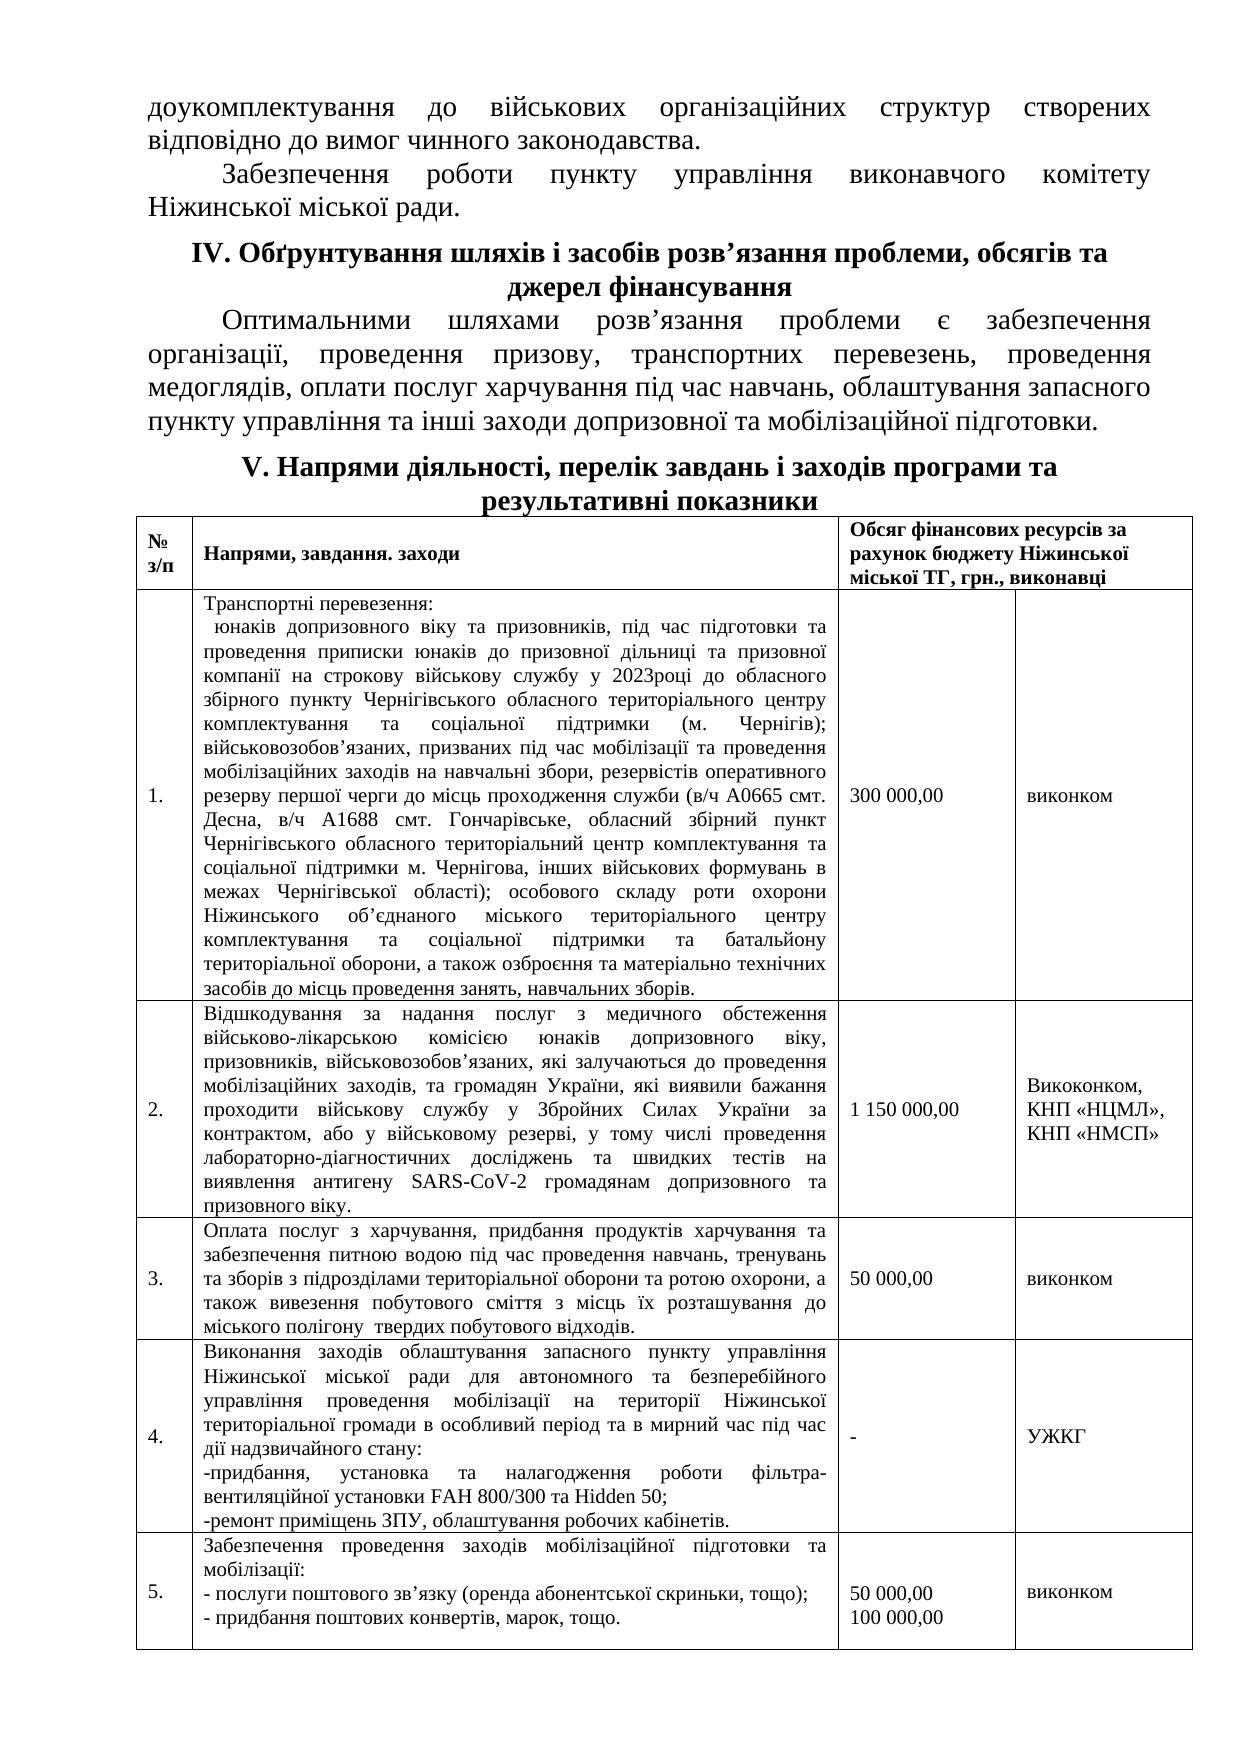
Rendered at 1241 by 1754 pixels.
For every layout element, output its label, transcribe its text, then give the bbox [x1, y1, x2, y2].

table_cell УЖКГ [1016, 1340, 1192, 1532]
table_header Напрями, завдання. заходи [193, 517, 838, 589]
table_cell виконком [1016, 590, 1192, 999]
table_cell виконком [1016, 1533, 1192, 1649]
table_cell 2. [137, 1001, 192, 1217]
text IV. Обґрунтування шляхів і засобів розв’язання проблеми, обсягів та джерел фінансування [148, 235, 1152, 302]
table_cell Відшкодування за надання послуг з медичного обстеження військово-лікарською комісією юнаків допризовного віку, призовників, військовозобов’язаних, які залучаються до проведення мобілізаційних заходів, та громадян України, які виявили бажання проходити військову службу у Збройних Силах України за контрактом, або у військовому резерві, у тому числі проведення лабораторно-діагностичних досліджень та швидких тестів на виявлення антигену SARS-CoV-2 громадянам допризовного та призовного віку. [193, 1001, 838, 1217]
table_cell 1 150 000,00 [839, 1001, 1015, 1217]
table_cell 5. [137, 1533, 192, 1649]
table_header Обсяг фінансових ресурсів за рахунок бюджету Ніжинської міської ТГ, грн., виконавці [839, 517, 1192, 589]
table_cell Оплата послуг з харчування, придбання продуктів харчування та забезпечення питною водою під час проведення навчань, тренувань та зборів з підрозділами територіальної оборони та ротою охорони, а також вивезення побутового сміття з місць їх розташування до міського полігону твердих побутового відходів. [193, 1218, 838, 1338]
table_cell 50 000,00 [839, 1218, 1015, 1338]
text Забезпечення роботи пункту управління виконавчого комітету Ніжинської міської ради. [148, 156, 1152, 223]
table_header № з/п [137, 517, 192, 589]
text Оптимальними шляхами розв’язання проблеми є забезпечення організації, проведення призову, транспортних перевезень, проведення медоглядів, оплати послуг харчування під час навчань, облаштування запасного пункту управління та інші заходи допризовної та мобілізаційної підготовки. [148, 302, 1152, 437]
table_cell Викоконком, КНП «НЦМЛ», КНП «НМСП» [1016, 1001, 1192, 1217]
table_cell Виконання заходів облаштування запасного пункту управління Ніжинської міської ради для автономного та безперебійного управління проведення мобілізації на території Ніжинської територіальної громади в особливий період та в мирний час під час дії надзвичайного стану: -придбання, установка та налагодження роботи фільтра-вентиляційної установки FAH 800/300 та Hidden 50; -ремонт приміщень ЗПУ, облаштування робочих кабінетів. [193, 1340, 838, 1532]
table_cell 4. [137, 1340, 192, 1532]
text V. Напрями діяльності, перелік завдань і заходів програми та результативні показники [148, 449, 1152, 516]
table_cell - [839, 1340, 1015, 1532]
table_cell 50 000,00 100 000,00 [839, 1533, 1015, 1649]
table_cell Транспортні перевезення: юнаків допризовного віку та призовників, під час підготовки та проведення приписки юнаків до призовної дільниці та призовної компанії на строкову військову службу у 2023році до обласного збірного пункту Чернігівського обласного територіального центру комплектування та соціальної підтримки (м. Чернігів); військовозобов’язаних, призваних під час мобілізації та проведення мобілізаційних заходів на навчальні збори, резервістів оперативного резерву першої черги до місць проходження служби (в/ч А0665 смт. Десна, в/ч А1688 смт. Гончарівське, обласний збірний пункт Чернігівського обласного територіальний центр комплектування та соціальної підтримки м. Чернігова, інших військових формувань в межах Чернігівської області); особового складу роти охорони Ніжинського об’єднаного міського територіального центру комплектування та соціальної підтримки та батальйону територіальної оборони, а також озброєння та матеріально технічних засобів до місць проведення занять, навчальних зборів. [193, 590, 838, 999]
table_cell Забезпечення проведення заходів мобілізаційної підготовки та мобілізації: - послуги поштового зв’язку (оренда абонентської скриньки, тощо); - придбання поштових конвертів, марок, тощо. [193, 1533, 838, 1649]
table_cell 3. [137, 1218, 192, 1338]
table_cell 300 000,00 [839, 590, 1015, 999]
table_cell виконком [1016, 1218, 1192, 1338]
table_cell 1. [137, 590, 192, 999]
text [148, 89, 1152, 156]
